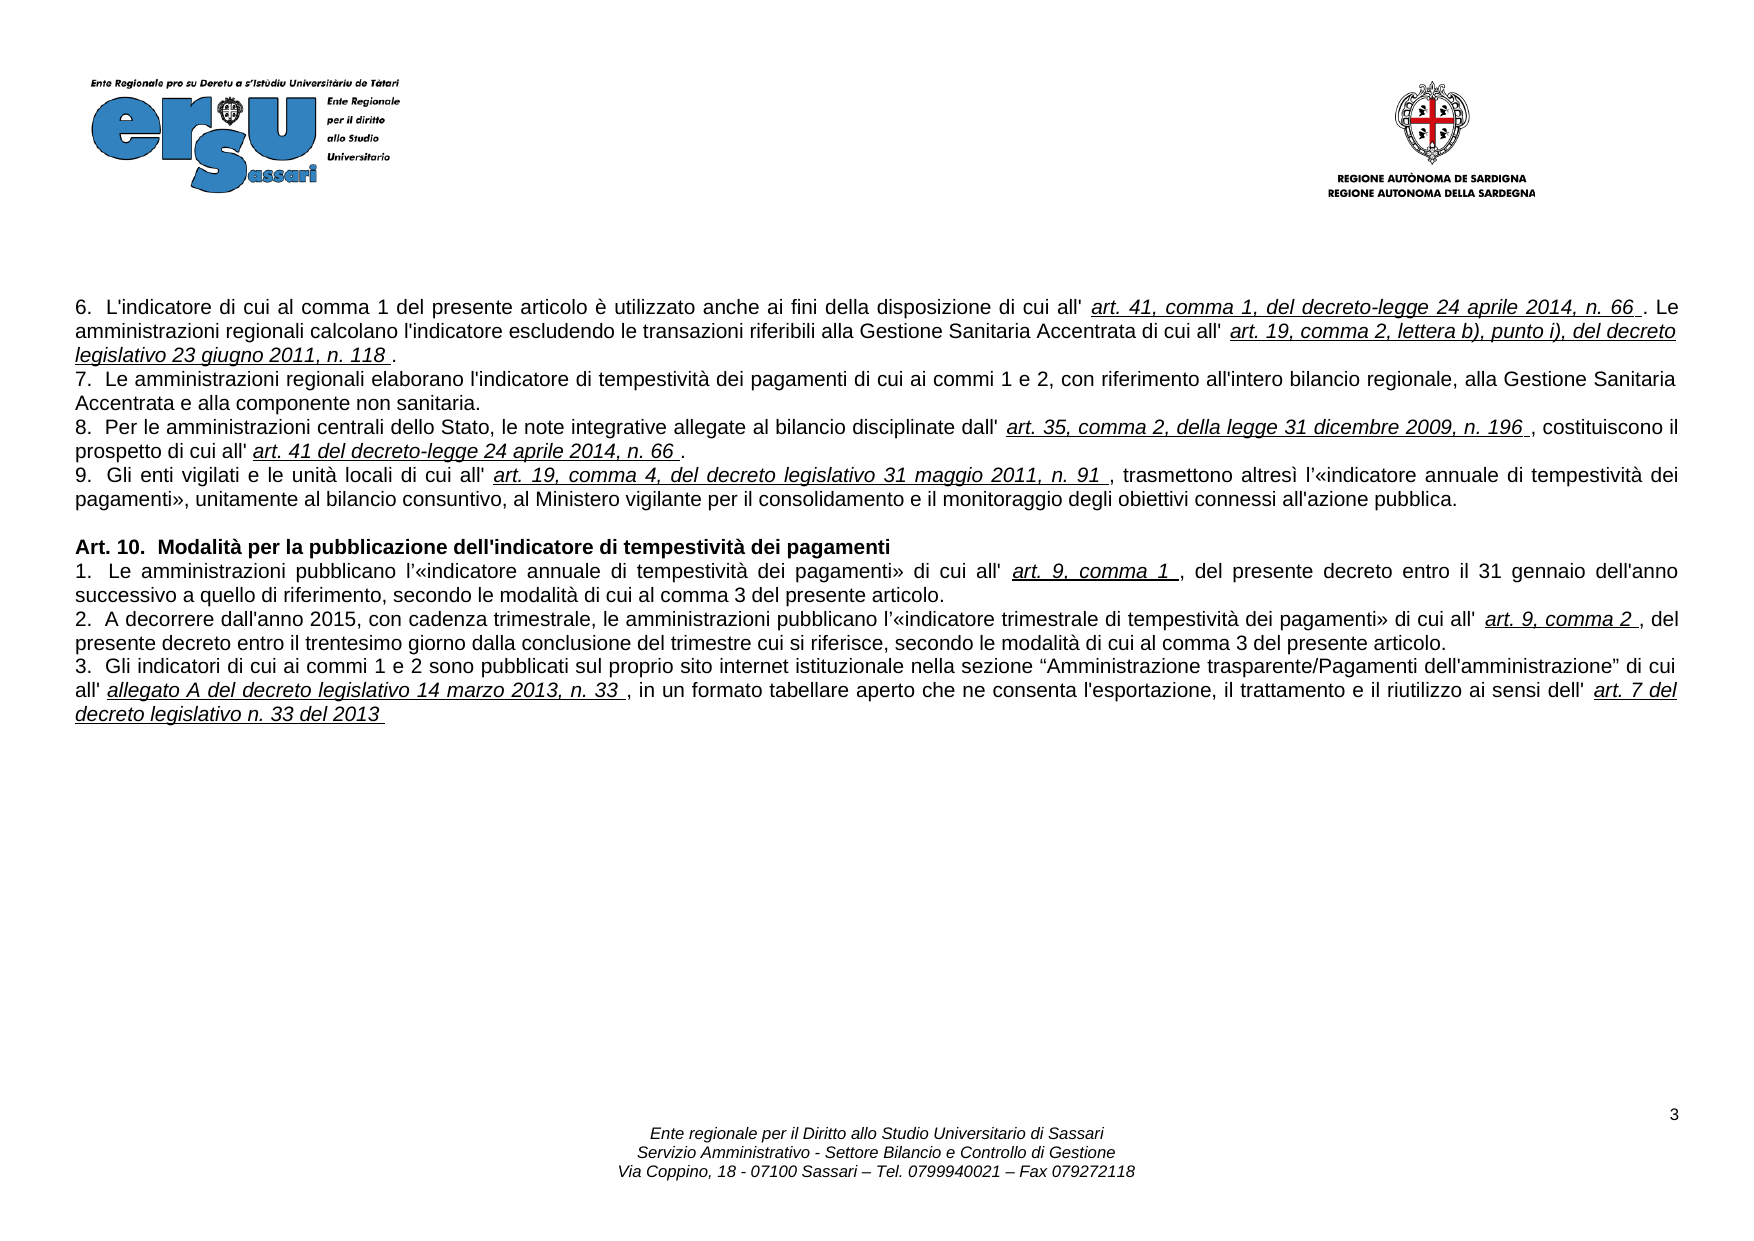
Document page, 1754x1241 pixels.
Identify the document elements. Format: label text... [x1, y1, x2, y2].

text 7. Le amministrazioni regionali elaborano l'indicatore di tempestività dei pagamenti di cui ai commi 1 e 2, con riferimento all'intero bilancio regionale, alla Gestione Sanitaria Accentrata e alla componente non sanitaria. [75, 367, 1679, 415]
picture [75, 73, 415, 197]
text 6. L'indicatore di cui al comma 1 del presente articolo è utilizzato anche ai fini della disposizione di cui all' art. 41, comma 1, del decreto-legge 24 aprile 2014, n. 66 . Le amministrazioni regionali calcolano l'indicatore escludendo le transazioni riferibili alla Gestione Sanitaria Accentrata di cui all' art. 19, comma 2, lettera b), punto i), del decreto legislativo 23 giugno 2011, n. 118 . [75, 295, 1679, 367]
picture [1328, 81, 1535, 197]
text 2. A decorrere dall'anno 2015, con cadenza trimestrale, le amministrazioni pubblicano l’«indicatore trimestrale di tempestività dei pagamenti» di cui all' art. 9, comma 2 , del presente decreto entro il trentesimo giorno dalla conclusione del trimestre cui si riferisce, secondo le modalità di cui al comma 3 del presente articolo. [75, 606, 1679, 654]
text 1. Le amministrazioni pubblicano l’«indicatore annuale di tempestività dei pagamenti» di cui all' art. 9, comma 1 , del presente decreto entro il 31 gennaio dell'anno successivo a quello di riferimento, secondo le modalità di cui al comma 3 del presente articolo. [75, 558, 1679, 606]
text 8. Per le amministrazioni centrali dello Stato, le note integrative allegate al bilancio disciplinate dall' art. 35, comma 2, della legge 31 dicembre 2009, n. 196 , costituiscono il prospetto di cui all' art. 41 del decreto-legge 24 aprile 2014, n. 66 . [75, 415, 1679, 463]
text 9. Gli enti vigilati e le unità locali di cui all' art. 19, comma 4, del decreto legislativo 31 maggio 2011, n. 91 , trasmettono altresì l’«indicatore annuale di tempestività dei pagamenti», unitamente al bilancio consuntivo, al Ministero vigilante per il consolidamento e il monitoraggio degli obiettivi connessi all'azione pubblica. [75, 463, 1679, 511]
text 3. Gli indicatori di cui ai commi 1 e 2 sono pubblicati sul proprio sito internet istituzionale nella sezione “Amministrazione trasparente/Pagamenti dell'amministrazione” di cui all' allegato A del decreto legislativo 14 marzo 2013, n. 33 , in un formato tabellare aperto che ne consenta l'esportazione, il trattamento e il riutilizzo ai sensi dell' art. 7 del decreto legislativo n. 33 del 2013 [75, 654, 1679, 726]
text Art. 10. Modalità per la pubblicazione dell'indicatore di tempestività dei pagamenti [75, 534, 1679, 558]
